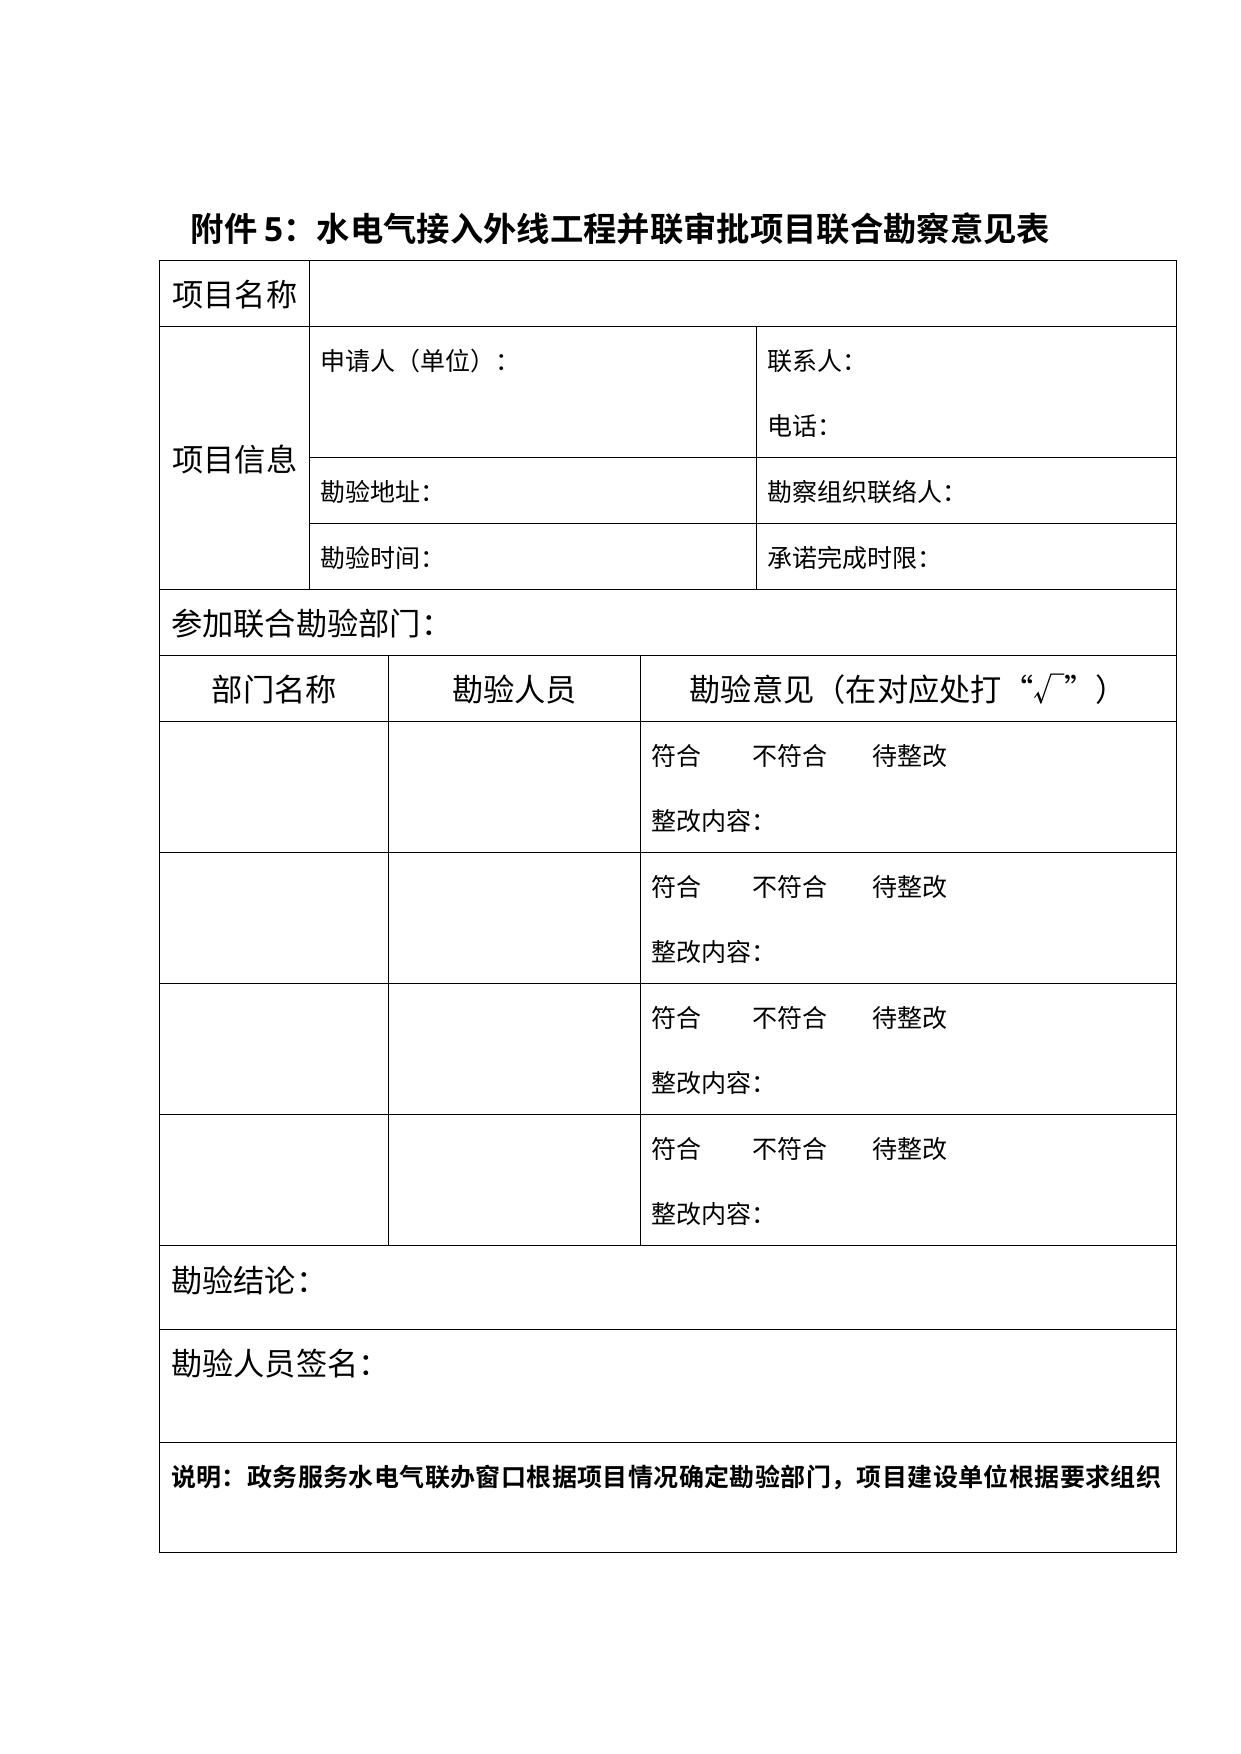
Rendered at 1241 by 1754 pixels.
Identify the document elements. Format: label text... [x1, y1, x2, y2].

table_cell 符合 不符合 待整改 整改内容： [641, 853, 1176, 983]
table_cell 联系人： 电话： [757, 327, 1176, 457]
text 附件5：水电气接入外线工程并联审批项目联合勘察意见表 [159, 194, 1081, 259]
table_header 项目名称 [160, 261, 309, 326]
table_cell 符合 不符合 待整改 整改内容： [641, 722, 1176, 852]
table_cell 勘察组织联络人： [757, 458, 1176, 523]
table_cell 勘验意见（在对应处打“√”） [641, 656, 1176, 721]
table_cell 参加联合勘验部门： [160, 590, 1176, 655]
table_cell [389, 853, 640, 983]
table_cell 部门名称 [160, 656, 388, 721]
table_cell 勘验时间： [310, 524, 756, 589]
table_cell [389, 984, 640, 1114]
table_cell [160, 984, 388, 1114]
table_cell 勘验地址： [310, 458, 756, 523]
table_cell [389, 1115, 640, 1245]
table_cell [160, 853, 388, 983]
table_cell 勘验人员 [389, 656, 640, 721]
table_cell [160, 1443, 1176, 1552]
table_header [310, 261, 1176, 326]
table_cell 符合 不符合 待整改 整改内容： [641, 1115, 1176, 1245]
table_cell 项目信息 [160, 327, 309, 589]
table_cell 勘验结论： [160, 1246, 1176, 1329]
table_cell [389, 722, 640, 852]
table_cell 勘验人员签名： [160, 1330, 1176, 1442]
table_cell 符合 不符合 待整改 整改内容： [641, 984, 1176, 1114]
table_cell 承诺完成时限： [757, 524, 1176, 589]
table_cell 申请人（单位）： [310, 327, 756, 457]
table_cell [160, 1115, 388, 1245]
table_cell [160, 722, 388, 852]
